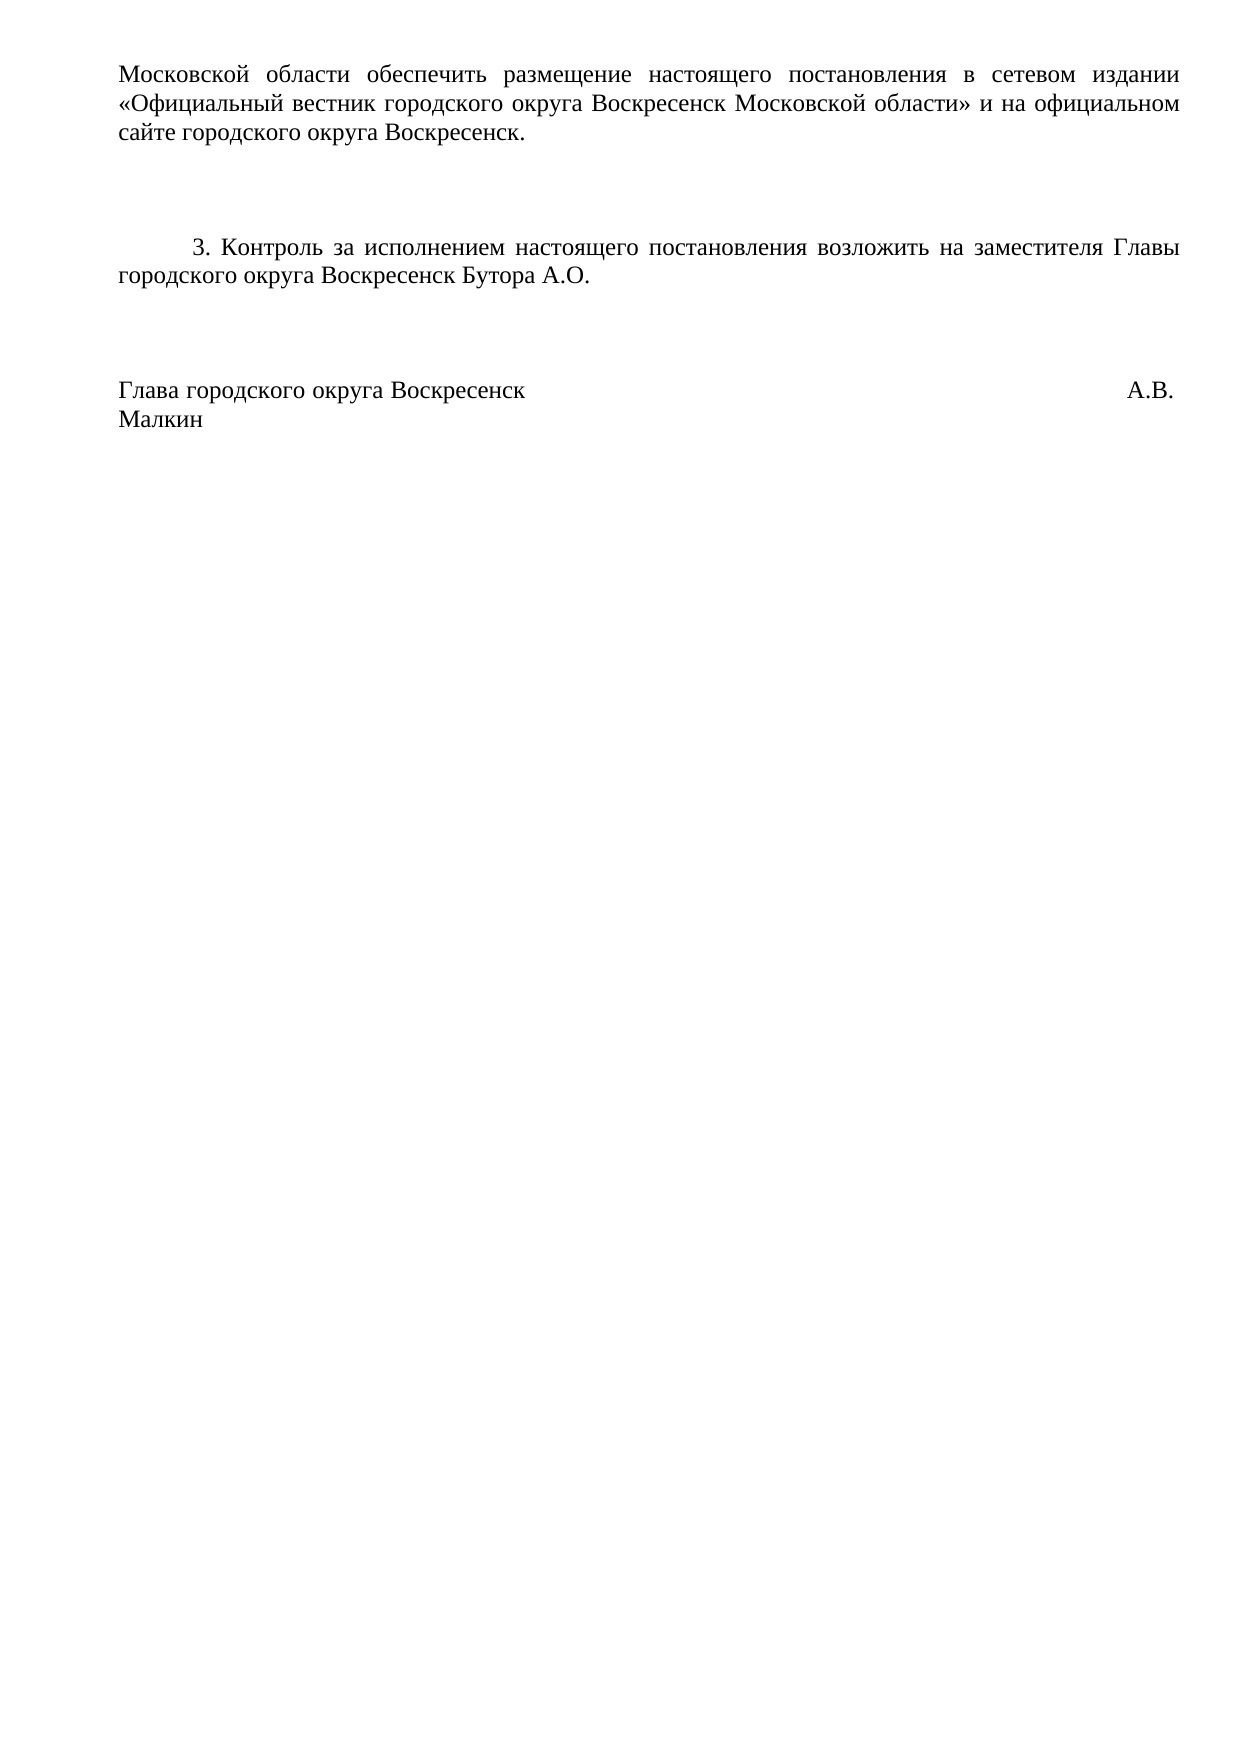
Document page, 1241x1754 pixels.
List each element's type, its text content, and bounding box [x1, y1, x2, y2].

text Глава городского округа Воскресенск А.В. Малкин [118, 375, 1181, 433]
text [118, 59, 1181, 145]
text 3. Контроль за исполнением настоящего постановления возложить на заместителя Главы городского округа Воскресенск Бутора А.О. [118, 232, 1181, 289]
